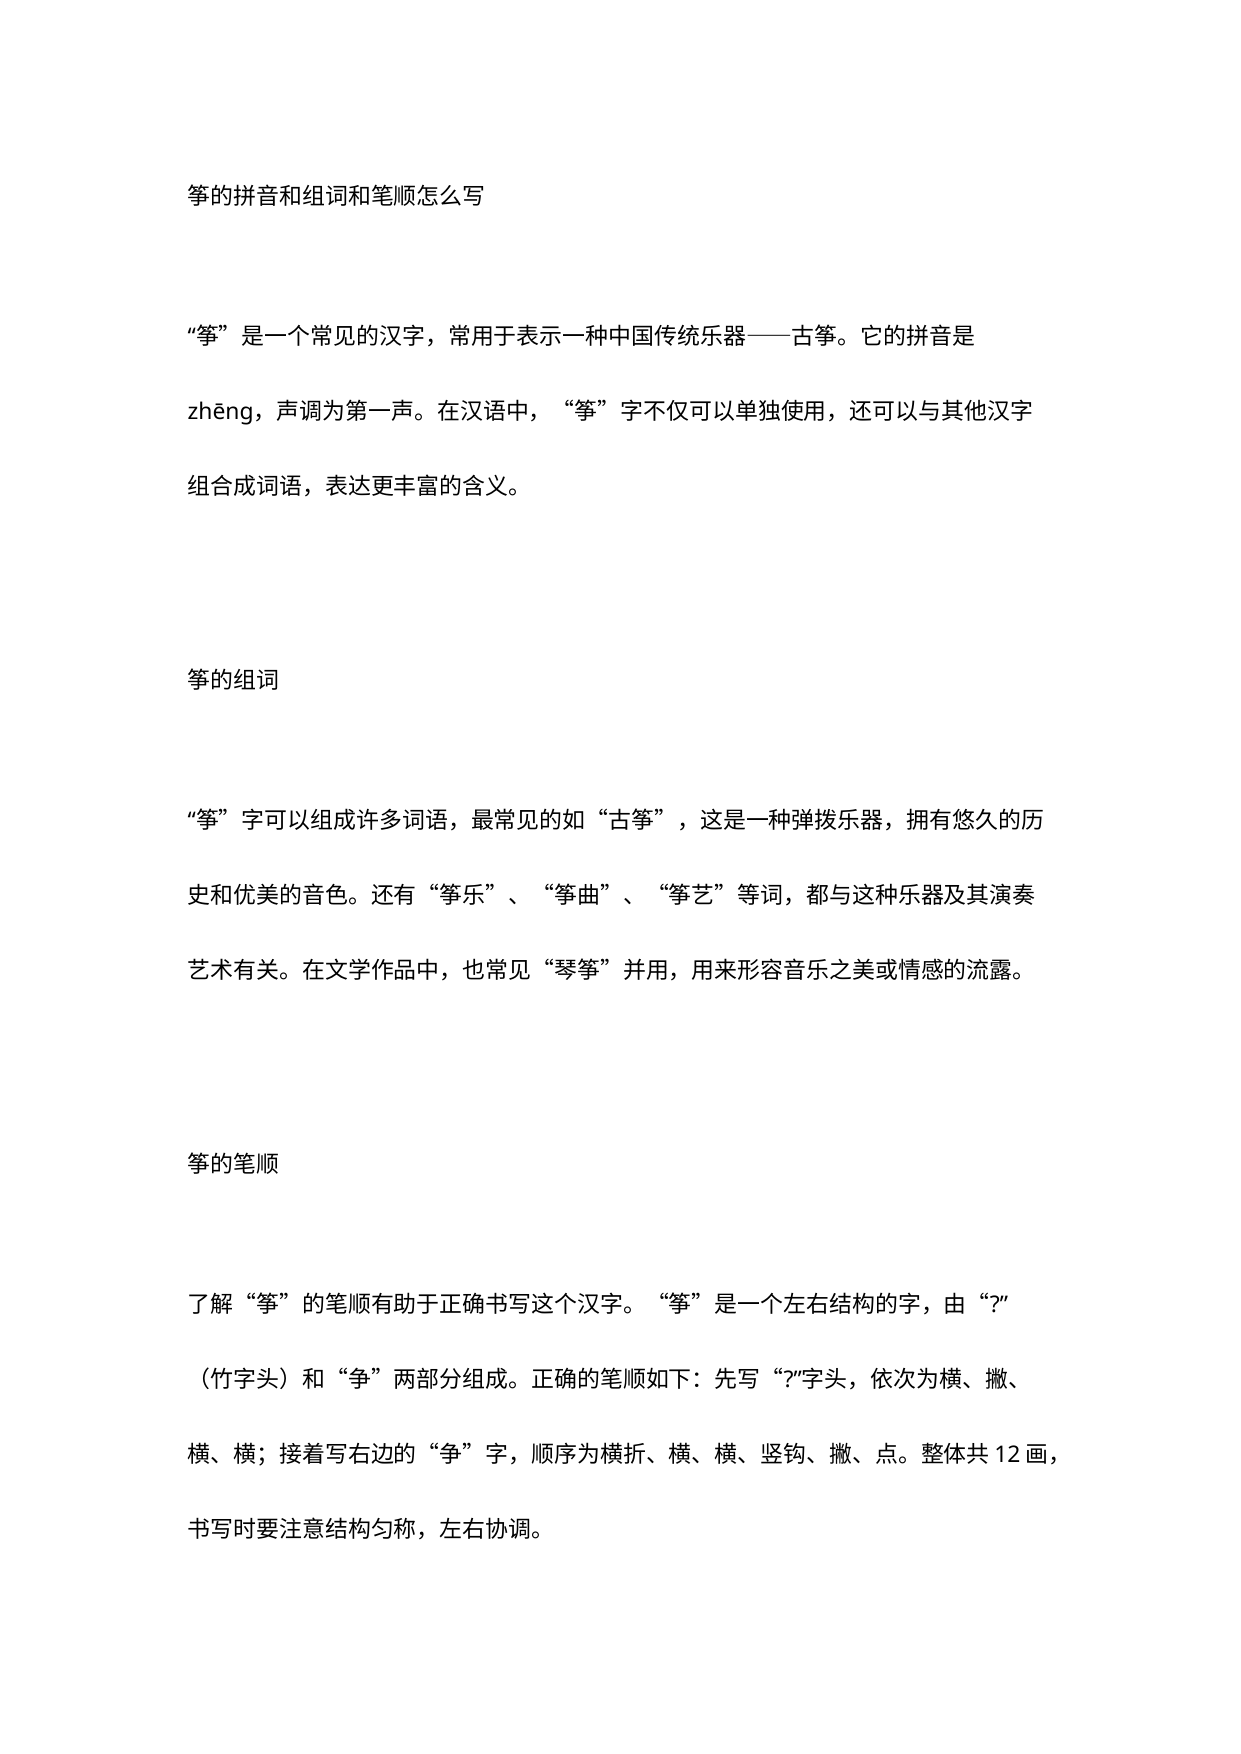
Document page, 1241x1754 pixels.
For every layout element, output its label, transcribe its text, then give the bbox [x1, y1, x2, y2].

text 筝的笔顺 [187, 1130, 1053, 1195]
text “筝”字可以组成许多词语，最常见的如“古筝”，这是一种弹拨乐器，拥有悠久的历史和优美的音色。还有“筝乐”、“筝曲”、“筝艺”等词，都与这种乐器及其演奏艺术有关。在文学作品中，也常见“琴筝”并用，用来形容音乐之美或情感的流露。 [187, 786, 1053, 1001]
text 筝的组词 [187, 646, 1053, 711]
text 了解“筝”的笔顺有助于正确书写这个汉字。“筝”是一个左右结构的字，由“?”（竹字头）和“争”两部分组成。正确的笔顺如下：先写“?”字头，依次为横、撇、横、横；接着写右边的“争”字，顺序为横折、横、横、竖钩、撇、点。整体共12画，书写时要注意结构匀称，左右协调。 [187, 1271, 1053, 1559]
text 筝的拼音和组词和笔顺怎么写 [187, 162, 1053, 227]
text “筝”是一个常见的汉字，常用于表示一种中国传统乐器——古筝。它的拼音是zhēng，声调为第一声。在汉语中，“筝”字不仅可以单独使用，还可以与其他汉字组合成词语，表达更丰富的含义。 [187, 302, 1053, 517]
